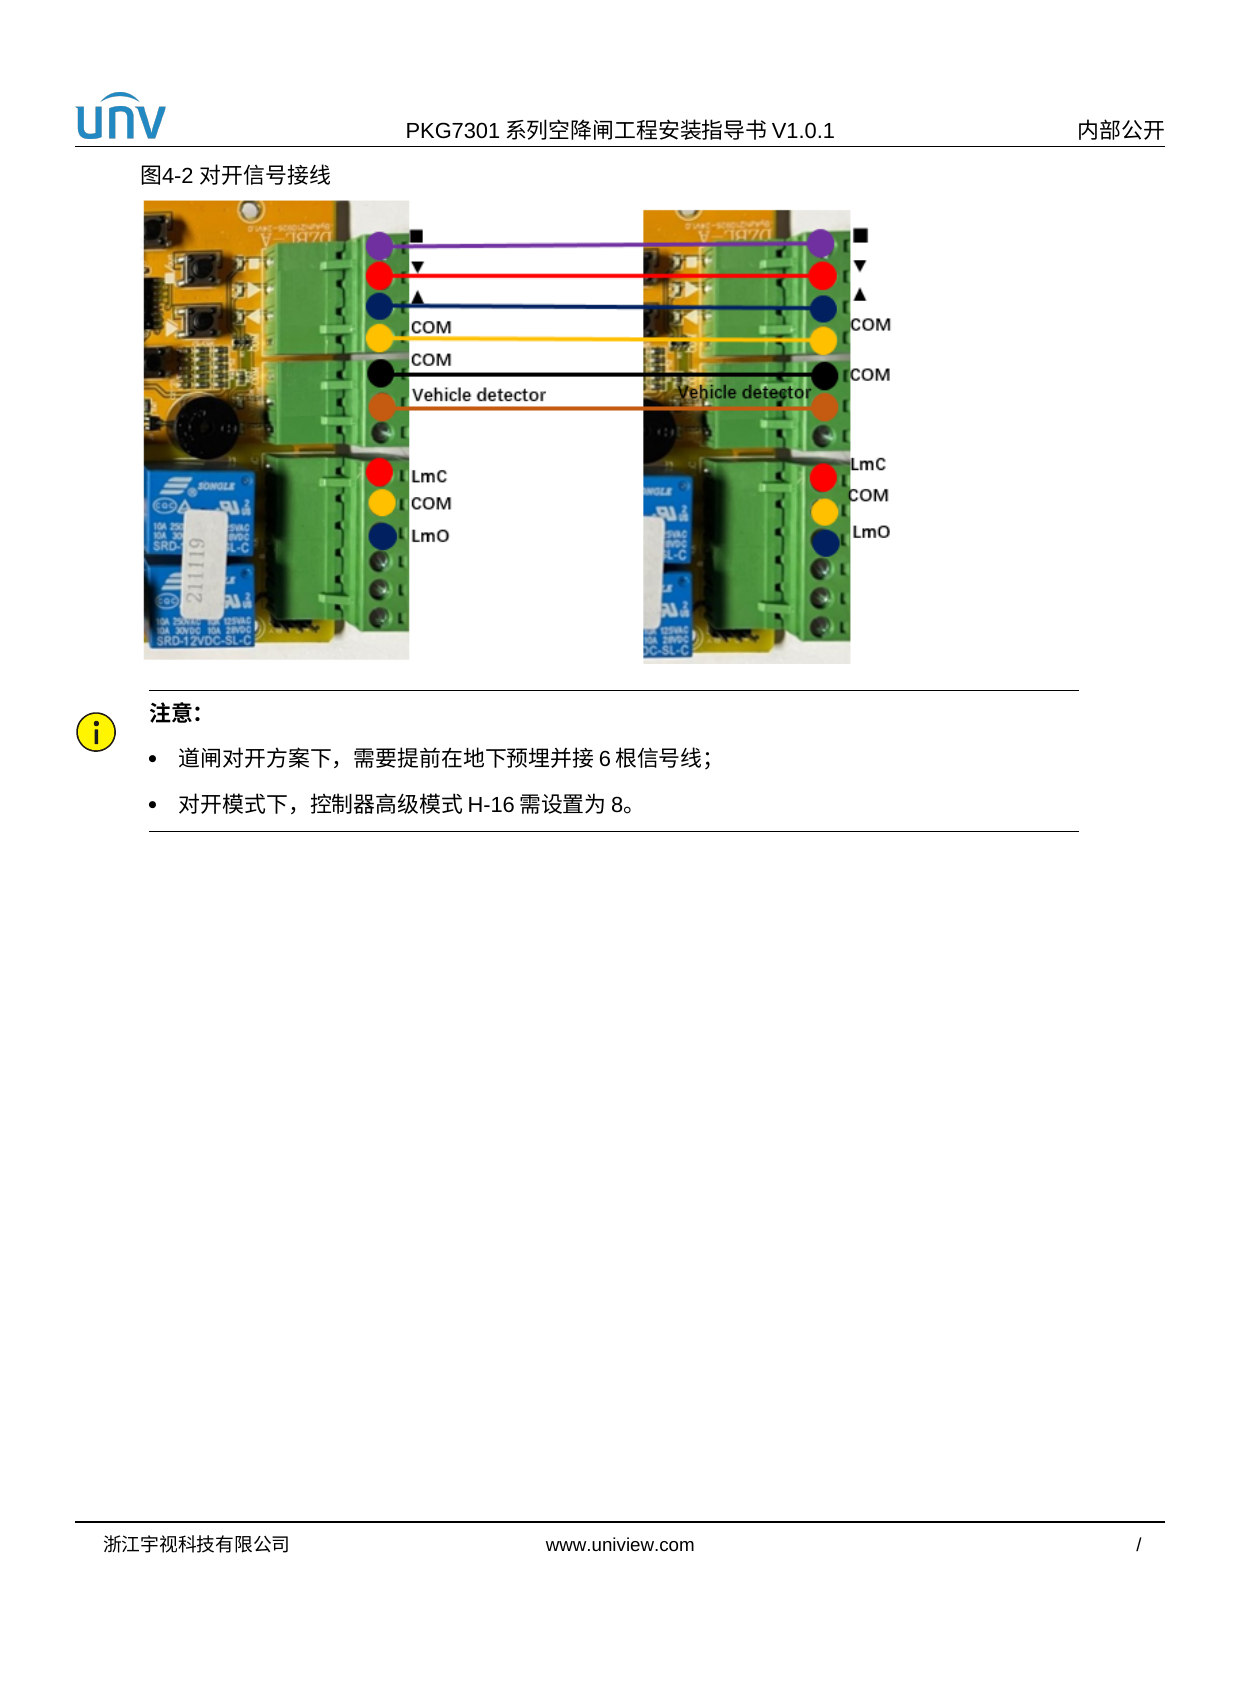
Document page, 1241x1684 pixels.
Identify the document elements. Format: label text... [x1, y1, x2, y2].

picture [140, 194, 902, 664]
text 对开信号接线 [75, 158, 1165, 191]
table_header [75, 690, 149, 831]
table_header 注意： 道闸对开方案下，需要提前在地下预埋并接6根信号线； 对开模式下，控制器高级模式H-16需设置为8。 [149, 691, 1079, 831]
picture [75, 92, 166, 139]
